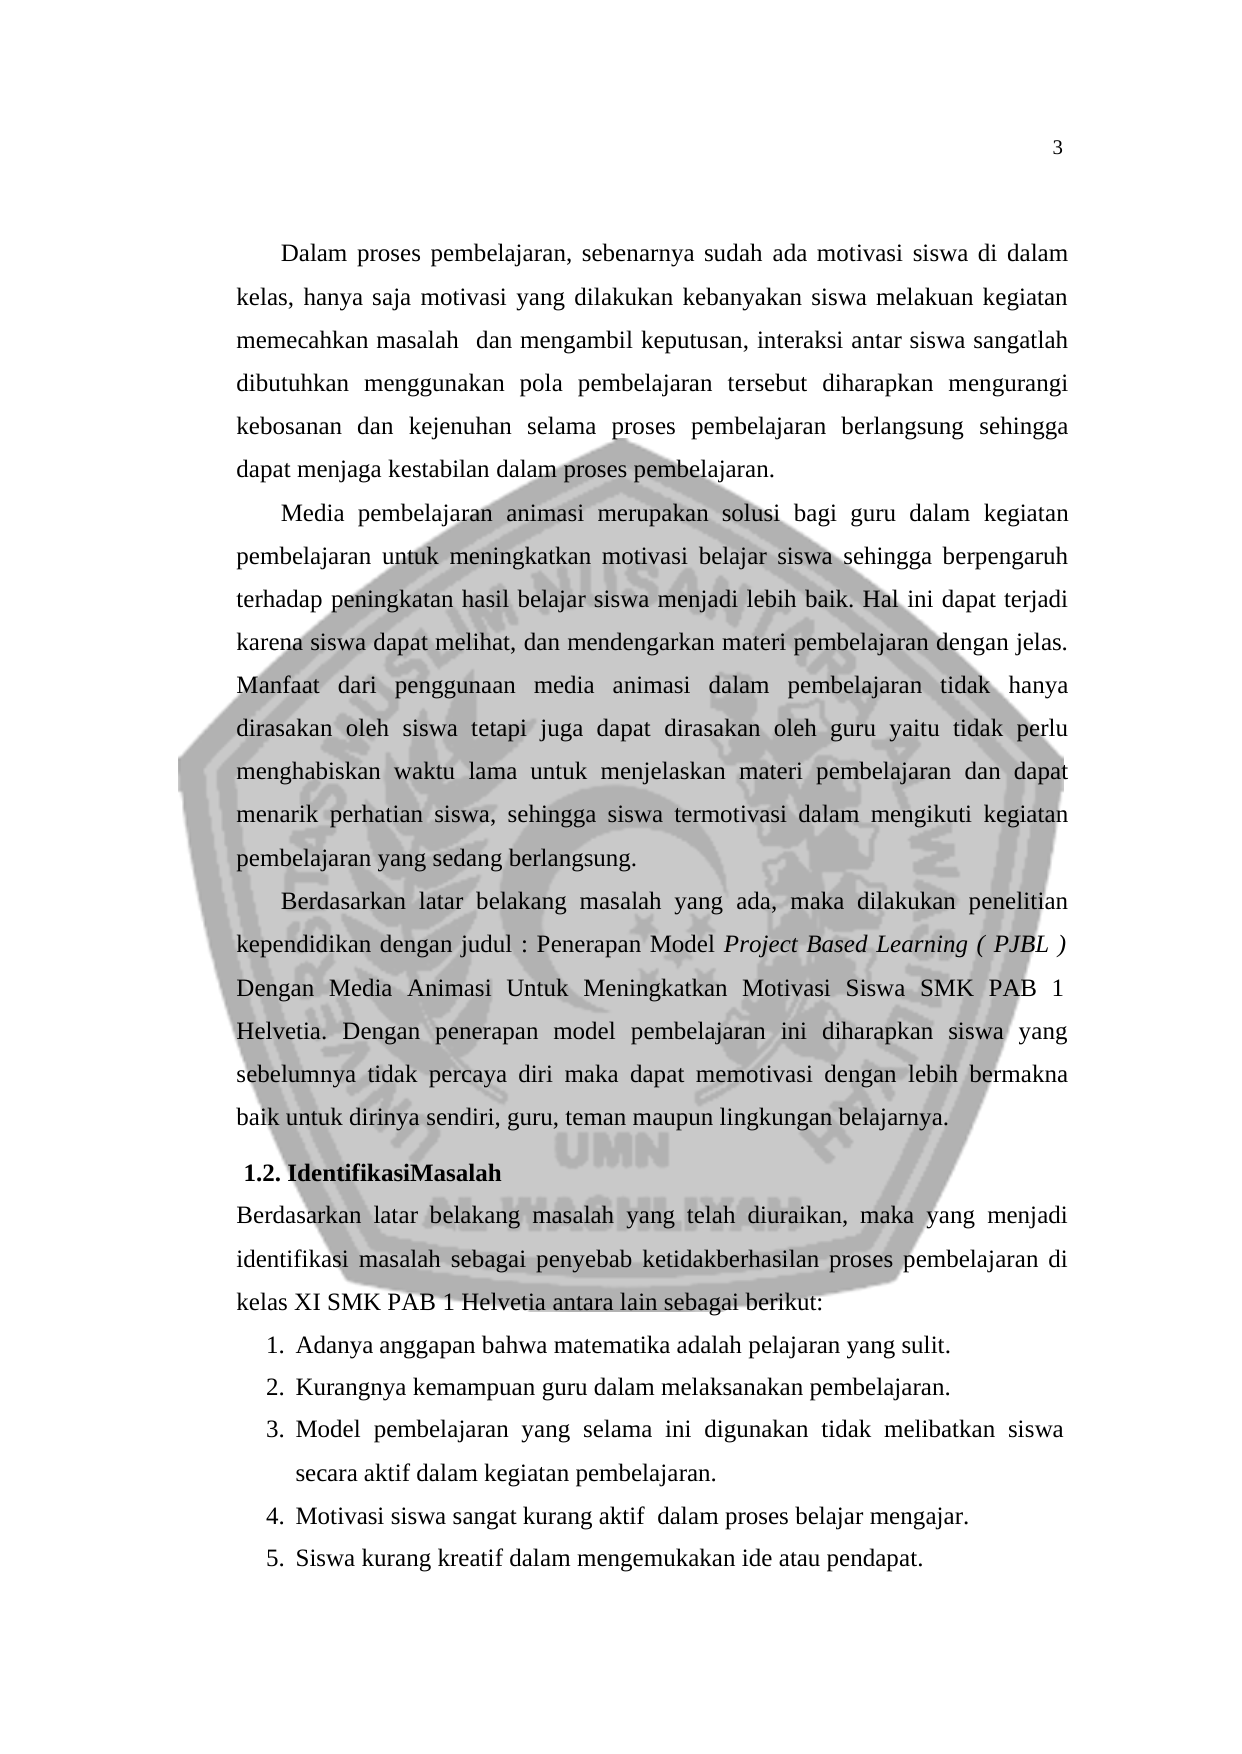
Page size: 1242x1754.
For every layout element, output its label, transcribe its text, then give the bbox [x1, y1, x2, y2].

text 1. Adanya anggapan bahwa matematika adalah pelajaran yang sulit. [266, 1330, 1077, 1359]
text Berdasarkan latar belakang masalah yang ada, maka dilakukan penelitian kependidikan dengan judul : Penerapan Model Project Based Learning ( PJBL ) Dengan Media Animasi Untuk Meningkatkan Motivasi Siswa SMK PAB 1 [236, 886, 1068, 1001]
text 4. Motivasi siswa sangat kurang aktif dalam proses belajar mengajar. [266, 1501, 1077, 1530]
picture [178, 438, 1064, 1312]
text 1.2. IdentifikasiMasalah [243, 1158, 506, 1187]
text Berdasarkan latar belakang masalah yang telah diuraikan, maka yang menjadi identifikasi masalah sebagai penyebab ketidakberhasilan proses pembelajaran di kelas XI SMK PAB 1 Helvetia antara lain sebagai berikut: [236, 1201, 1068, 1316]
text 2. Kurangnya kemampuan guru dalam melaksanakan pembelajaran. [266, 1372, 1077, 1401]
text 5. Siswa kurang kreatif dalam mengemukakan ide atau pendapat. [266, 1543, 1077, 1572]
text Media pembelajaran animasi merupakan solusi bagi guru dalam kegiatan pembelajaran untuk meningkatkan motivasi belajar siswa sehingga berpengaruh terhadap peningkatan hasil belajar siswa menjadi lebih baik. Hal ini dapat terjadi karena siswa dapat melihat, dan mendengarkan materi pembelajaran dengan jelas. Manfaat dari penggunaan media animasi dalam pembelajaran tidak hanya dirasakan oleh siswa tetapi juga dapat dirasakan oleh guru yaitu tidak perlu menghabiskan waktu lama untuk menjelaskan materi pembelajaran dan dapat menarik perhatian siswa, sehingga siswa termotivasi dalam mengikuti kegiatan pembelajaran yang sedang berlangsung. [236, 498, 1068, 871]
text 3. Model pembelajaran yang selama ini digunakan tidak melibatkan siswa secara aktif dalam kegiatan pembelajaran. [266, 1414, 1068, 1486]
text Helvetia. Dengan penerapan model pembelajaran ini diharapkan siswa yang sebelumnya tidak percaya diri maka dapat memotivasi dengan lebih bermakna baik untuk dirinya sendiri, guru, teman maupun lingkungan belajarnya. [236, 1016, 1068, 1131]
text Dalam proses pembelajaran, sebenarnya sudah ada motivasi siswa di dalam kelas, hanya saja motivasi yang dilakukan kebanyakan siswa melakuan kegiatan memecahkan masalah dan mengambil keputusan, interaksi antar siswa sangatlah dibutuhkan menggunakan pola pembelajaran tersebut diharapkan mengurangi kebosanan dan kejenuhan selama proses pembelajaran berlangsung sehingga dapat menjaga kestabilan dalam proses pembelajaran. [236, 238, 1068, 483]
